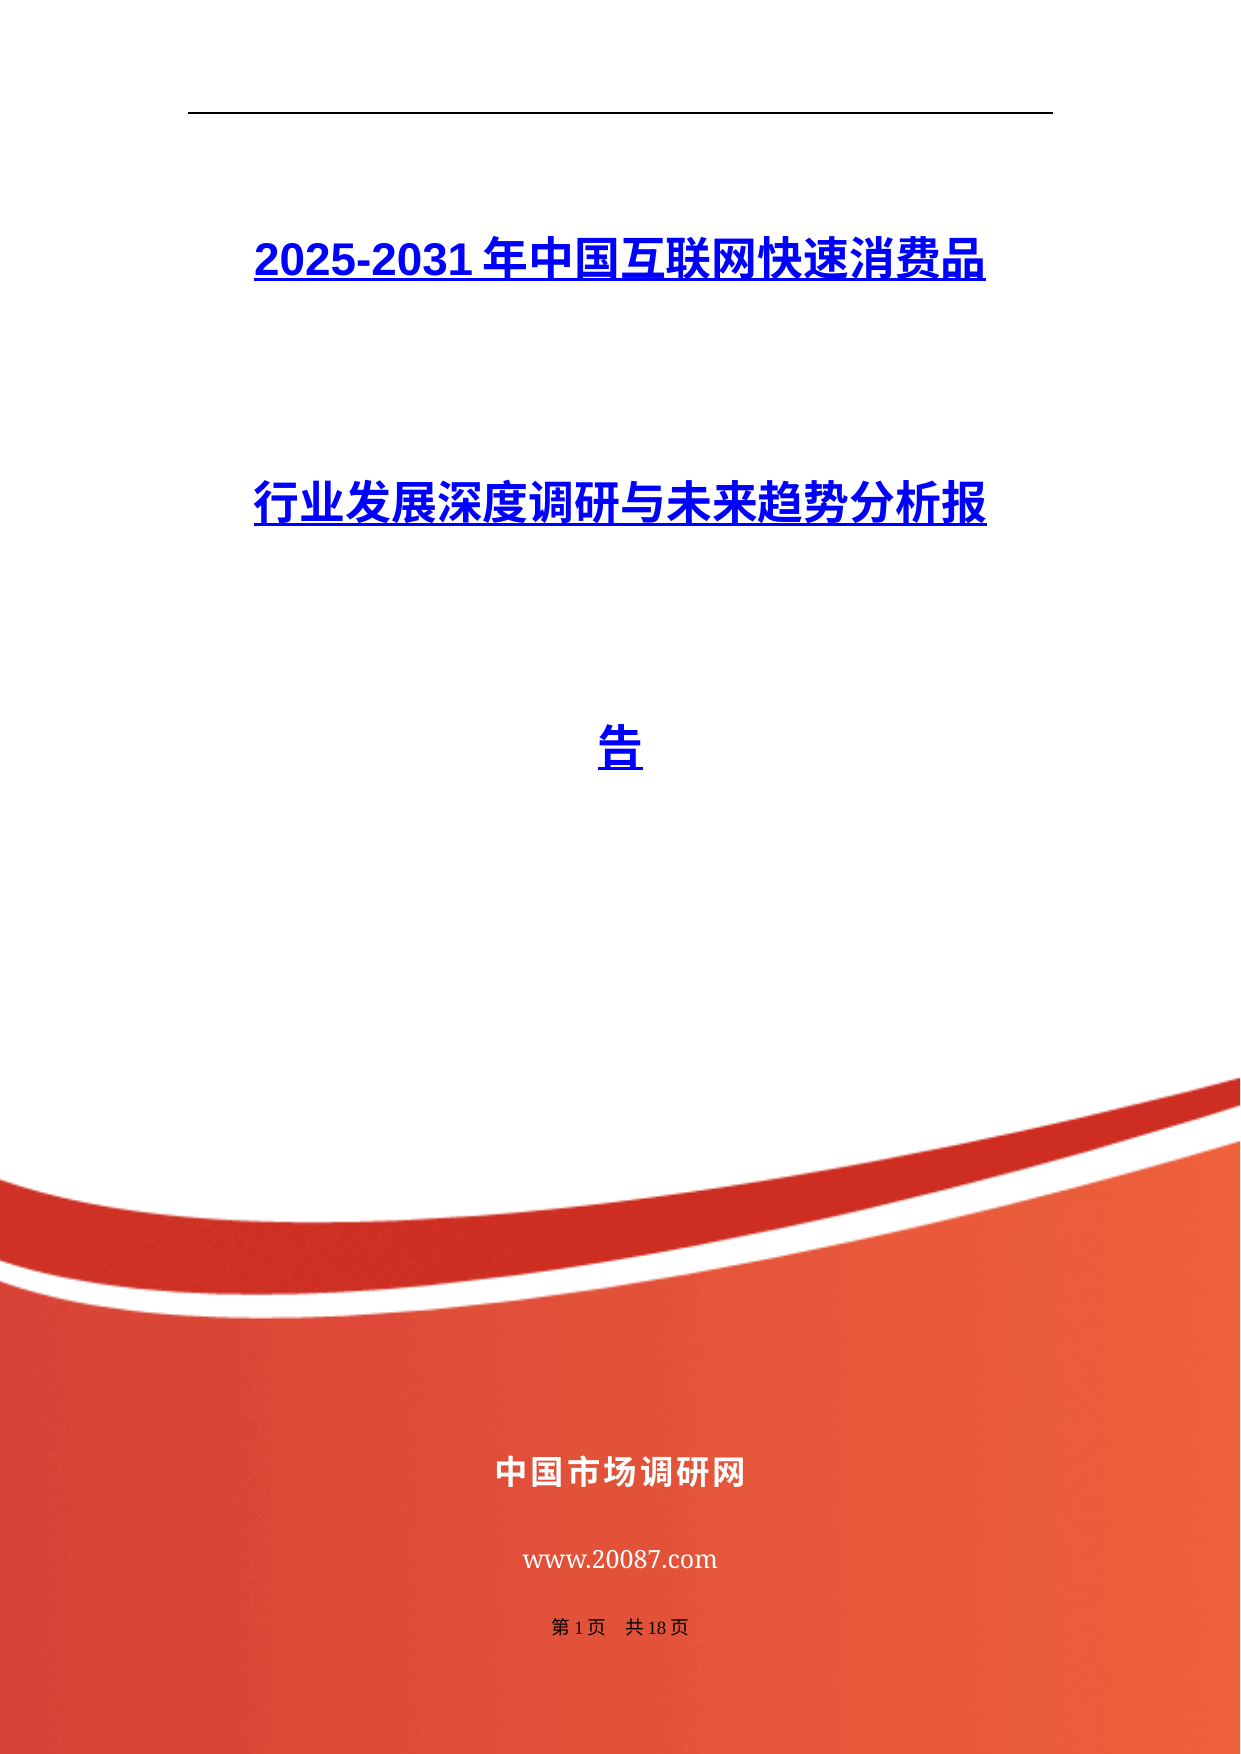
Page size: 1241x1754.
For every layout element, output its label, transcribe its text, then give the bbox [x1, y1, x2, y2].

picture [0, 1006, 1241, 1754]
text www.20087.com [187, 1526, 1053, 1591]
table_header 2025-2031年中国互联网快速消费品行业发展深度调研与未来趋势分析报告 [188, 207, 1053, 871]
subtitle 中国市场调研网 [187, 1437, 1053, 1502]
